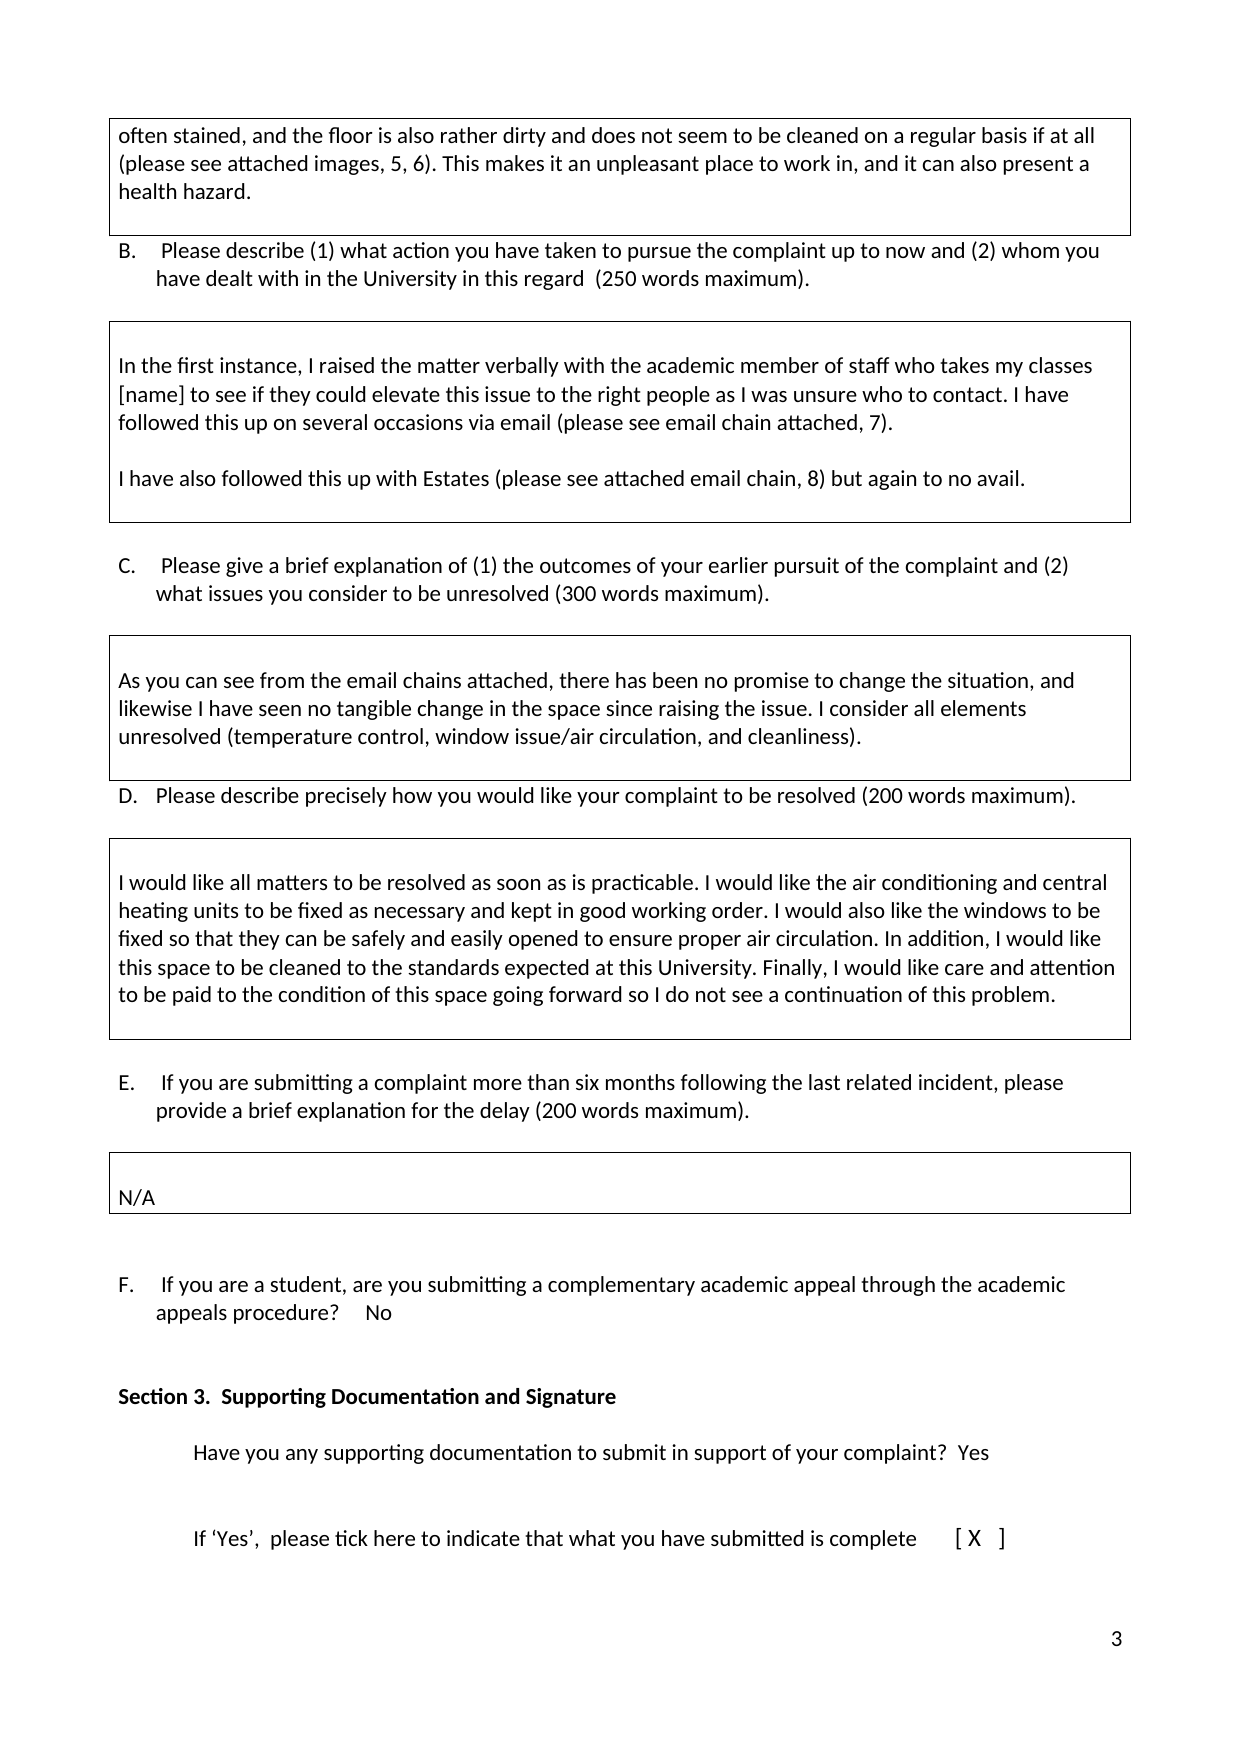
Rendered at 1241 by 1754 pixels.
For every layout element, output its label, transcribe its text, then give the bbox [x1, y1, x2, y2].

text Have you any supporting documentation to submit in support of your complaint? Yes [118, 1438, 1122, 1466]
list Please describe precisely how you would like your complaint to be resolved (200 words maximum). [118, 781, 1122, 809]
text If ‘Yes’, please tick here to indicate that what you have submitted is complete [ X ] [118, 1522, 1122, 1553]
text Section 3. Supporting Documentation and Signature [118, 1382, 1122, 1410]
text In the first instance, I raised the matter verbally with the academic member of staff who takes my classes [name] to see if they could elevate this issue to the right people as I was unsure who to contact. I have followed this up on several occasions via email (please see email chain attached, 7). [118, 352, 1122, 436]
list If you are a student, are you submitting a complementary academic appeal through the academic appeals procedure? No [118, 1270, 1122, 1326]
text As you can see from the email chains attached, there has been no promise to change the situation, and likewise I have seen no tangible change in the space since raising the issue. I consider all elements unresolved (temperature control, window issue/air circulation, and cleanliness). [118, 666, 1122, 750]
list Please give a brief explanation of (1) the outcomes of your earlier pursuit of the complaint and (2) what issues you consider to be unresolved (300 words maximum). [118, 551, 1122, 607]
text I have also followed this up with Estates (please see attached email chain, 8) but again to no avail. [118, 464, 1122, 492]
list If you are submitting a complaint more than six months following the last related incident, please provide a brief explanation for the delay (200 words maximum). [118, 1068, 1122, 1124]
list Please describe (1) what action you have taken to pursue the complaint up to now and (2) whom you have dealt with in the University in this regard (250 words maximum). [118, 236, 1122, 292]
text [110, 119, 1130, 205]
text I would like all matters to be resolved as soon as is practicable. I would like the air conditioning and central heating units to be fixed as necessary and kept in good working order. I would also like the windows to be fixed so that they can be safely and easily opened to ensure proper air circulation. In addition, I would like this space to be cleaned to the standards expected at this University. Finally, I would like care and attention to be paid to the condition of this space going forward so I do not see a continuation of this problem. [118, 868, 1122, 1009]
text N/A [110, 1180, 1130, 1213]
